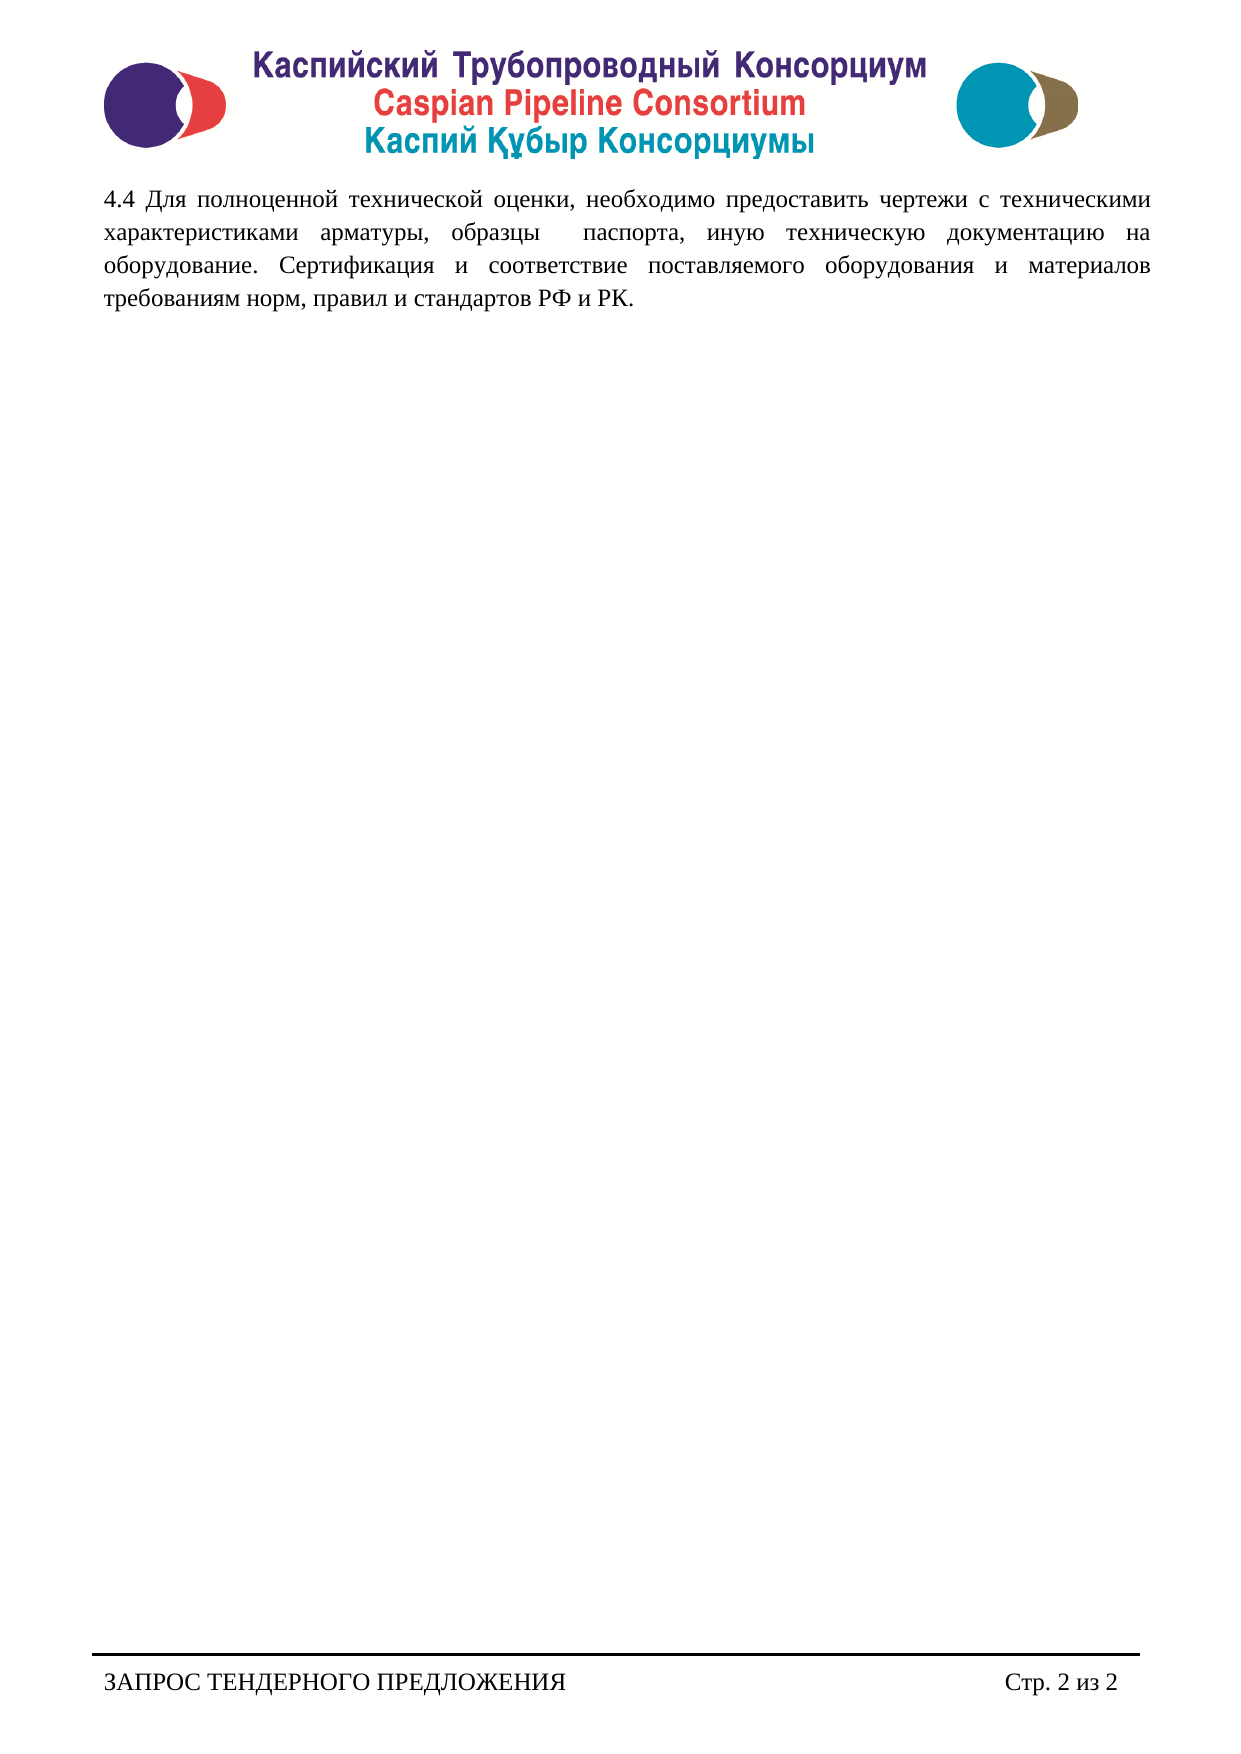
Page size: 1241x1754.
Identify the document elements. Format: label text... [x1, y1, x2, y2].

text 4.4 Для полноценной технической оценки, необходимо предоставить чертежи с техническими характеристиками арматуры, образцы паспорта, иную техническую документацию на оборудование. Сертификация и соответствие поставляемого оборудования и материалов требованиям норм, правил и стандартов РФ и РК. [103, 184, 1152, 312]
